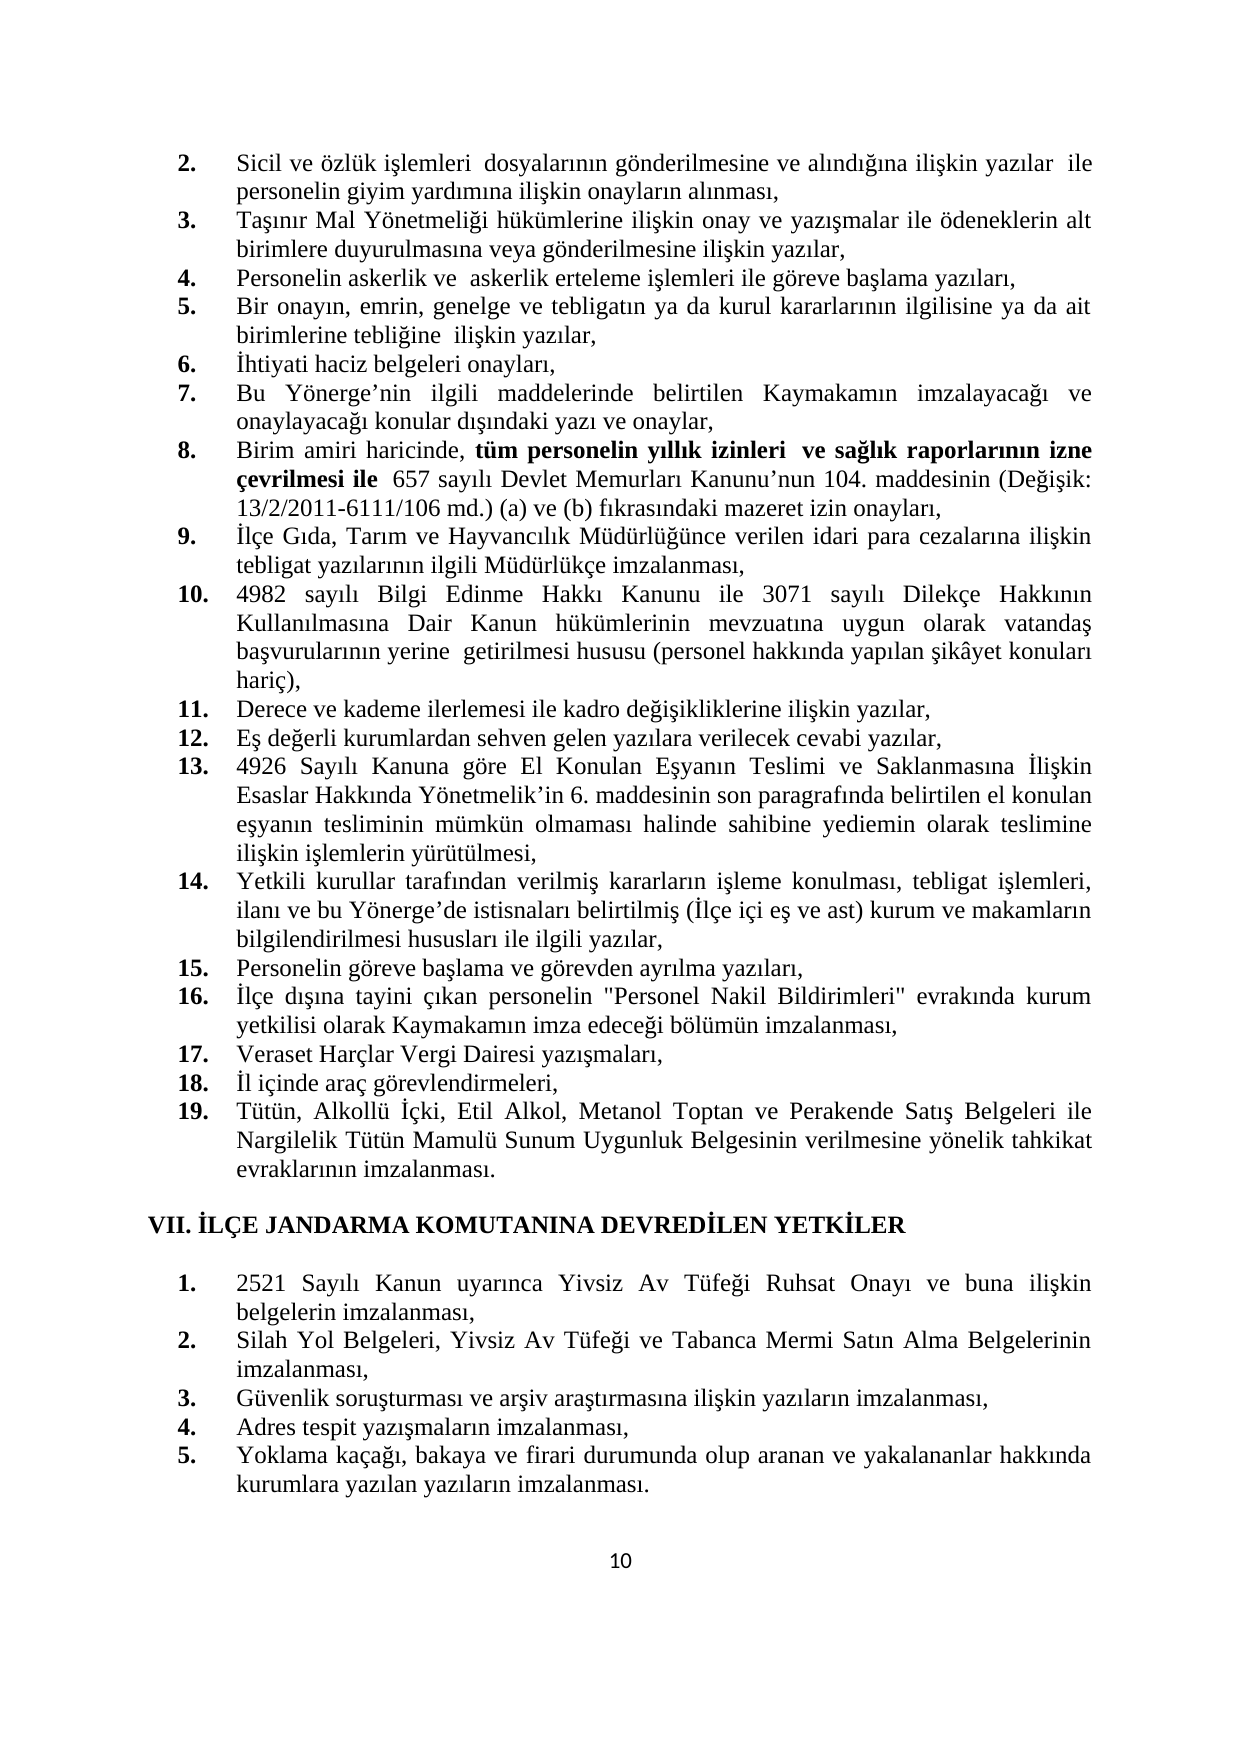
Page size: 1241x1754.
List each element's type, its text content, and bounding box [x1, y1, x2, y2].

list Tütün, Alkollü İçki, Etil Alkol, Metanol Toptan ve Perakende Satış Belgeleri ile Nargilelik Tütün Mamulü Sunum Uygunluk Belgesinin verilmesine yönelik tahkikat evraklarının imzalanması. [177, 1096, 1093, 1183]
list Veraset Harçlar Vergi Dairesi yazışmaları, [177, 1039, 1093, 1068]
text VII. İLÇE JANDARMA KOMUTANINA DEVREDİLEN YETKİLER [148, 1211, 1093, 1239]
list Sicil ve özlük işlemleri dosyalarının gönderilmesine ve alındığına ilişkin yazılar ile personelin giyim yardımına ilişkin onayların alınması, [177, 148, 1093, 205]
list Adres tespit yazışmaların imzalanması, [177, 1412, 1093, 1441]
list İlçe dışına tayini çıkan personelin "Personel Nakil Bildirimleri" evrakında kurum yetkilisi olarak Kaymakamın imza edeceği bölümün imzalanması, [177, 981, 1093, 1039]
list 2521 Sayılı Kanun uyarınca Yivsiz Av Tüfeği Ruhsat Onayı ve buna ilişkin belgelerin imzalanması, [177, 1268, 1093, 1326]
list Personelin göreve başlama ve görevden ayrılma yazıları, [177, 953, 1093, 981]
list Eş değerli kurumlardan sehven gelen yazılara verilecek cevabi yazılar, [177, 723, 1093, 751]
list 4926 Sayılı Kanuna göre El Konulan Eşyanın Teslimi ve Saklanmasına İlişkin Esaslar Hakkında Yönetmelik’in 6. maddesinin son paragrafında belirtilen el konulan eşyanın tesliminin mümkün olmaması halinde sahibine yediemin olarak teslimine ilişkin işlemlerin yürütülmesi, [177, 751, 1093, 866]
list İl içinde araç görevlendirmeleri, [177, 1068, 1093, 1096]
list Yoklama kaçağı, bakaya ve firari durumunda olup aranan ve yakalananlar hakkında kurumlara yazılan yazıların imzalanması. [177, 1441, 1093, 1498]
list İhtiyati haciz belgeleri onayları, [177, 349, 1093, 378]
list Birim amiri haricinde, tüm personelin yıllık izinleri ve sağlık raporlarının izne çevrilmesi ile 657 sayılı Devlet Memurları Kanunu’nun 104. maddesinin (Değişik: 13/2/2011-6111/106 md.) (a) ve (b) fıkrasındaki mazeret izin onayları, [177, 435, 1093, 521]
list Bu Yönerge’nin ilgili maddelerinde belirtilen Kaymakamın imzalayacağı ve onaylayacağı konular dışındaki yazı ve onaylar, [177, 378, 1093, 435]
list Derece ve kademe ilerlemesi ile kadro değişikliklerine ilişkin yazılar, [177, 694, 1093, 723]
list Bir onayın, emrin, genelge ve tebligatın ya da kurul kararlarının ilgilisine ya da ait birimlerine tebliğine ilişkin yazılar, [177, 291, 1093, 349]
list Personelin askerlik ve askerlik erteleme işlemleri ile göreve başlama yazıları, [177, 263, 1093, 291]
list Yetkili kurullar tarafından verilmiş kararların işleme konulması, tebligat işlemleri, ilanı ve bu Yönerge’de istisnaları belirtilmiş (İlçe içi eş ve ast) kurum ve makamların bilgilendirilmesi hususları ile ilgili yazılar, [177, 866, 1093, 953]
list Silah Yol Belgeleri, Yivsiz Av Tüfeği ve Tabanca Mermi Satın Alma Belgelerinin imzalanması, [177, 1326, 1093, 1383]
list Taşınır Mal Yönetmeliği hükümlerine ilişkin onay ve yazışmalar ile ödeneklerin alt birimlere duyurulmasına veya gönderilmesine ilişkin yazılar, [177, 205, 1093, 263]
list 4982 sayılı Bilgi Edinme Hakkı Kanunu ile 3071 sayılı Dilekçe Hakkının Kullanılmasına Dair Kanun hükümlerinin mevzuatına uygun olarak vatandaş başvurularının yerine getirilmesi hususu (personel hakkında yapılan şikâyet konuları hariç), [177, 579, 1093, 694]
list Güvenlik soruşturması ve arşiv araştırmasına ilişkin yazıların imzalanması, [177, 1383, 1093, 1412]
list İlçe Gıda, Tarım ve Hayvancılık Müdürlüğünce verilen idari para cezalarına ilişkin tebligat yazılarının ilgili Müdürlükçe imzalanması, [177, 521, 1093, 579]
